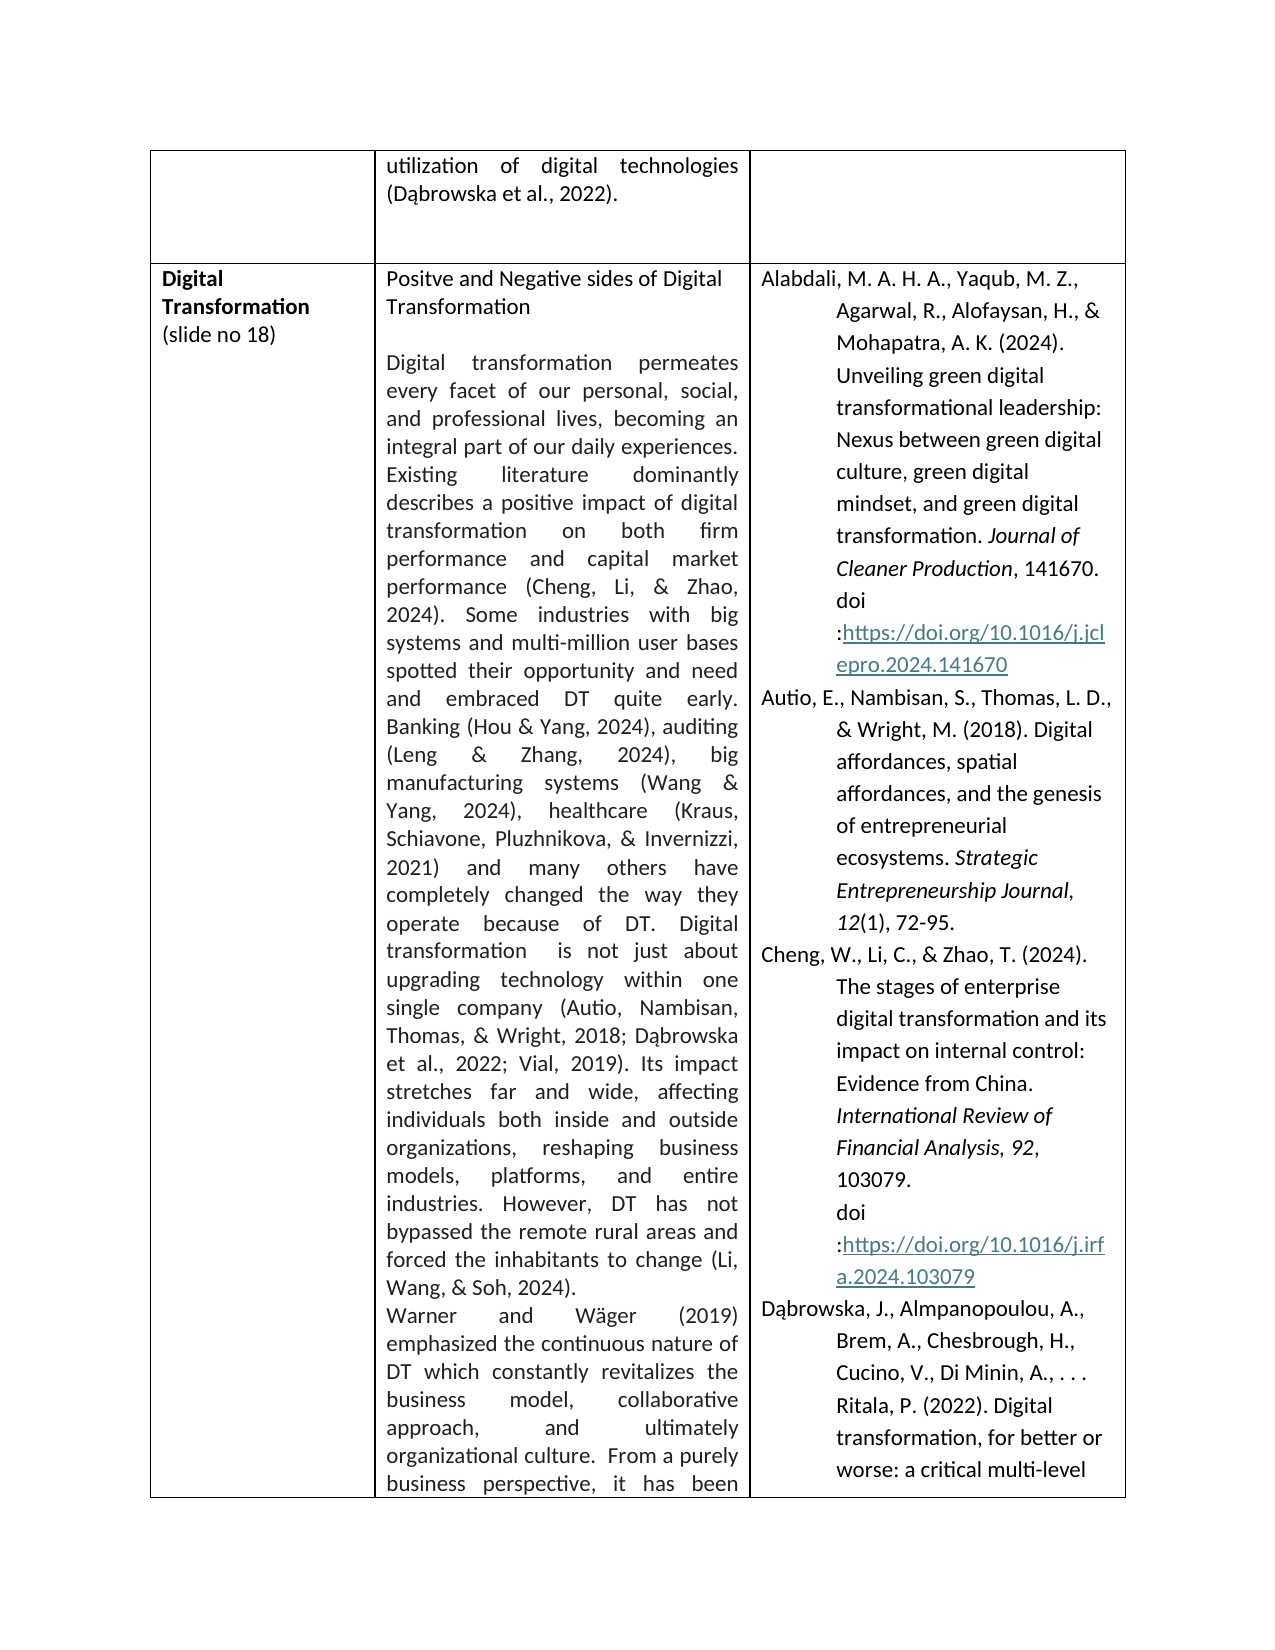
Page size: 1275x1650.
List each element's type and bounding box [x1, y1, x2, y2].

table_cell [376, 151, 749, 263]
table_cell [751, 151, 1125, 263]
table_cell [376, 264, 749, 1497]
table_cell [751, 264, 1125, 1497]
table_cell [151, 151, 374, 263]
table_cell [151, 264, 374, 1497]
